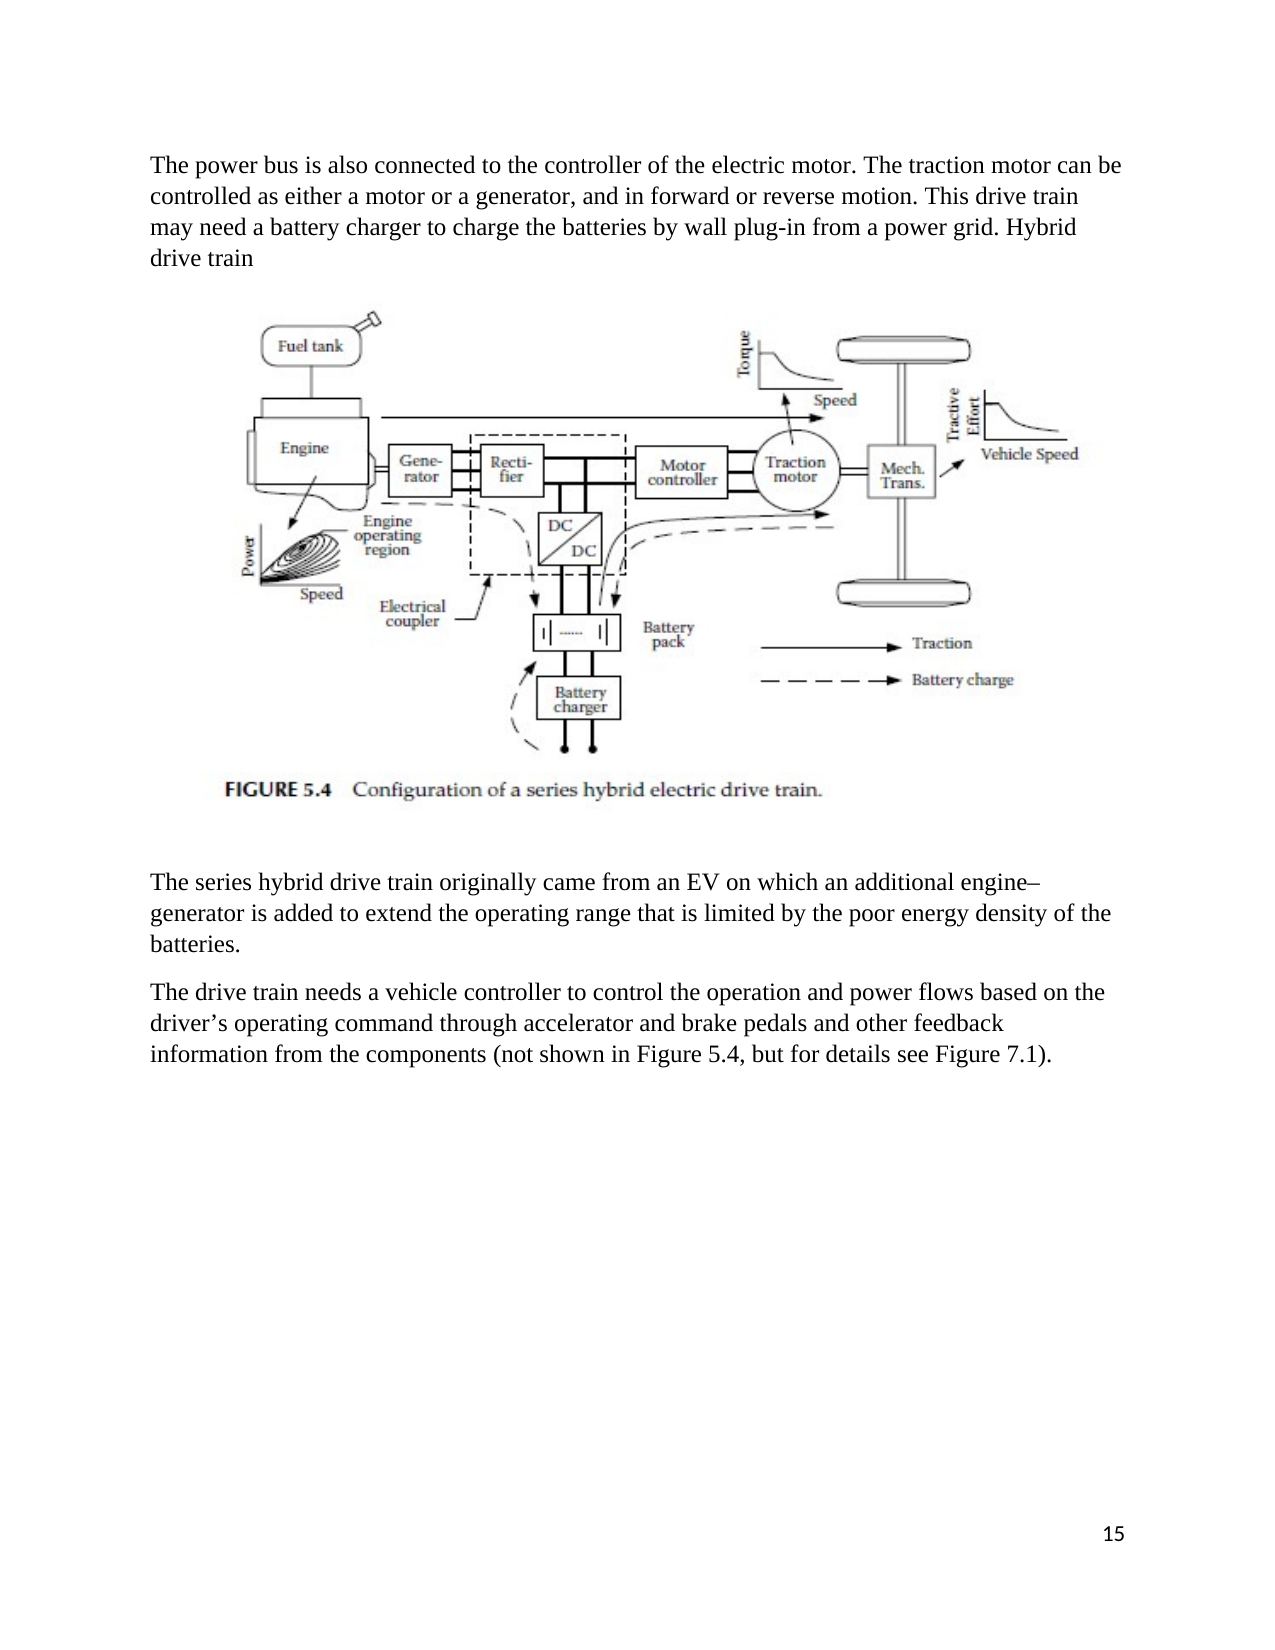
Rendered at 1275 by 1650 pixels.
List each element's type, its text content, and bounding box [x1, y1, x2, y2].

text The series hybrid drive train originally came from an EV on which an additional engine–generator is added to extend the operating range that is limited by the poor energy density of the batteries. [150, 867, 1125, 958]
picture [150, 290, 1146, 849]
text The drive train needs a vehicle controller to control the operation and power flows based on the driver’s operating command through accelerator and brake pedals and other feedback information from the components (not shown in Figure 5.4, but for details see Figure 7.1). [150, 977, 1125, 1068]
text The power bus is also connected to the controller of the electric motor. The traction motor can be controlled as either a motor or a generator, and in forward or reverse motion. This drive train may need a battery charger to charge the batteries by wall plug-in from a power grid. Hybrid drive train [150, 150, 1125, 272]
